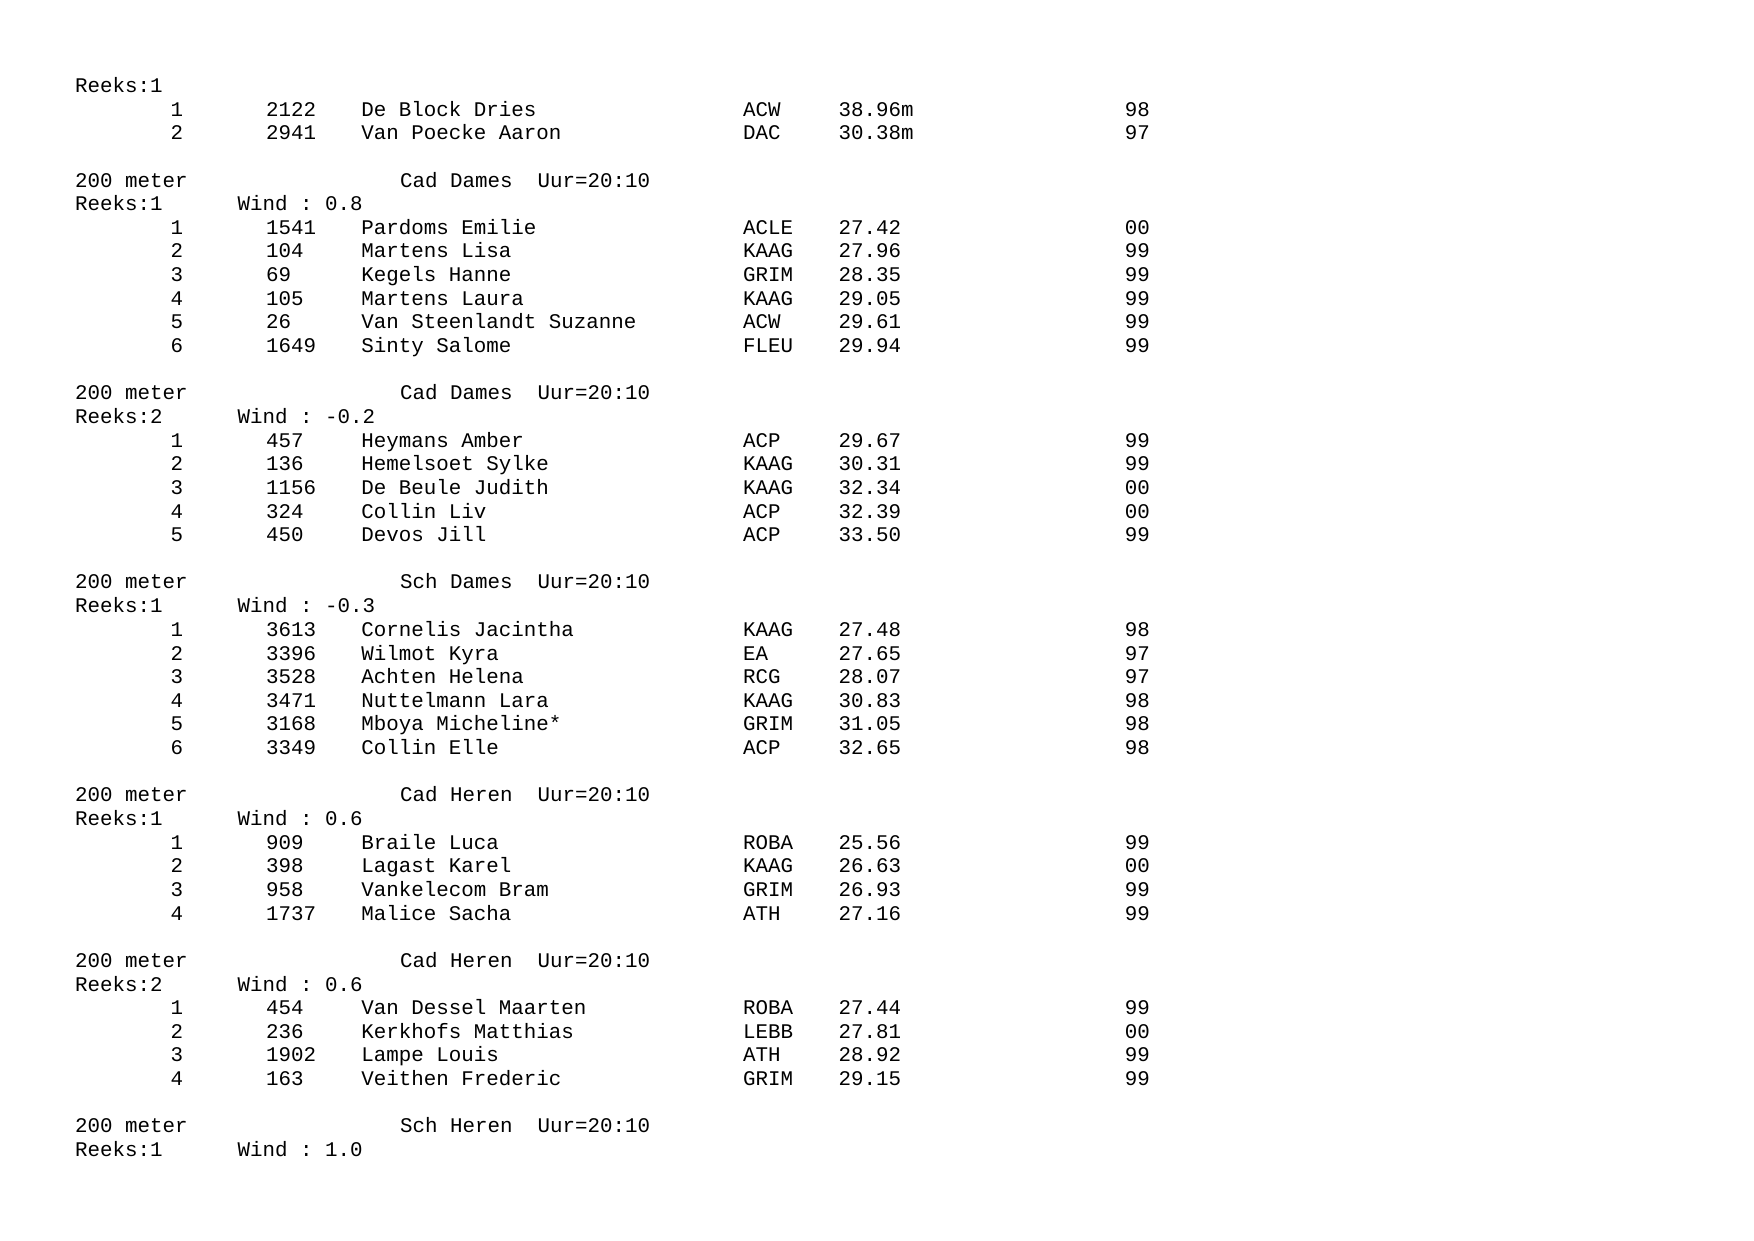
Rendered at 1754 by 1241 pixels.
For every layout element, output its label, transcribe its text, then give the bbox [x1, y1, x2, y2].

text 200 meter Cad Heren Uur=20:10 [75, 950, 1679, 973]
text 3 3528 Achten Helena RCG 28.07 97 [75, 666, 1679, 690]
text 200 meter Cad Heren Uur=20:10 [75, 784, 1679, 808]
text 4 163 Veithen Frederic GRIM 29.15 99 [75, 1068, 1679, 1092]
text 6 3349 Collin Elle ACP 32.65 98 [75, 737, 1679, 761]
text Reeks:1 Wind : 0.8 [75, 193, 1679, 217]
text 1 1541 Pardoms Emilie ACLE 27.42 00 [75, 217, 1679, 241]
text 4 105 Martens Laura KAAG 29.05 99 [75, 288, 1679, 311]
text 2 236 Kerkhofs Matthias LEBB 27.81 00 [75, 1021, 1679, 1044]
text 6 1649 Sinty Salome FLEU 29.94 99 [75, 335, 1679, 359]
text Reeks:2 Wind : 0.6 [75, 973, 1679, 997]
text 5 26 Van Steenlandt Suzanne ACW 29.61 99 [75, 311, 1679, 335]
text 2 3396 Wilmot Kyra EA 27.65 97 [75, 642, 1679, 666]
text 1 3613 Cornelis Jacintha KAAG 27.48 98 [75, 619, 1679, 642]
text 3 69 Kegels Hanne GRIM 28.35 99 [75, 264, 1679, 288]
text 2 136 Hemelsoet Sylke KAAG 30.31 99 [75, 453, 1679, 477]
text 2 2941 Van Poecke Aaron DAC 30.38m 97 [75, 122, 1679, 146]
text 1 457 Heymans Amber ACP 29.67 99 [75, 430, 1679, 453]
text Reeks:1 Wind : -0.3 [75, 595, 1679, 619]
text 200 meter Sch Heren Uur=20:10 [75, 1115, 1679, 1139]
text Reeks:1 Wind : 1.0 [75, 1139, 1679, 1163]
text 1 909 Braile Luca ROBA 25.56 99 [75, 832, 1679, 855]
text 2 398 Lagast Karel KAAG 26.63 00 [75, 855, 1679, 879]
text 200 meter Cad Dames Uur=20:10 [75, 169, 1679, 193]
text Reeks:2 Wind : -0.2 [75, 406, 1679, 430]
text 200 meter Sch Dames Uur=20:10 [75, 572, 1679, 595]
text 3 1902 Lampe Louis ATH 28.92 99 [75, 1044, 1679, 1068]
text Reeks:1 Wind : 0.6 [75, 808, 1679, 832]
text 3 1156 De Beule Judith KAAG 32.34 00 [75, 477, 1679, 501]
text 2 104 Martens Lisa KAAG 27.96 99 [75, 241, 1679, 264]
text 3 958 Vankelecom Bram GRIM 26.93 99 [75, 879, 1679, 903]
text 5 450 Devos Jill ACP 33.50 99 [75, 524, 1679, 548]
text 200 meter Cad Dames Uur=20:10 [75, 382, 1679, 406]
text 1 454 Van Dessel Maarten ROBA 27.44 99 [75, 997, 1679, 1021]
text 4 324 Collin Liv ACP 32.39 00 [75, 501, 1679, 524]
text 5 3168 Mboya Micheline* GRIM 31.05 98 [75, 713, 1679, 737]
text Reeks:1 [75, 75, 1679, 99]
text 4 1737 Malice Sacha ATH 27.16 99 [75, 903, 1679, 926]
text 1 2122 De Block Dries ACW 38.96m 98 [75, 99, 1679, 122]
text 4 3471 Nuttelmann Lara KAAG 30.83 98 [75, 690, 1679, 713]
